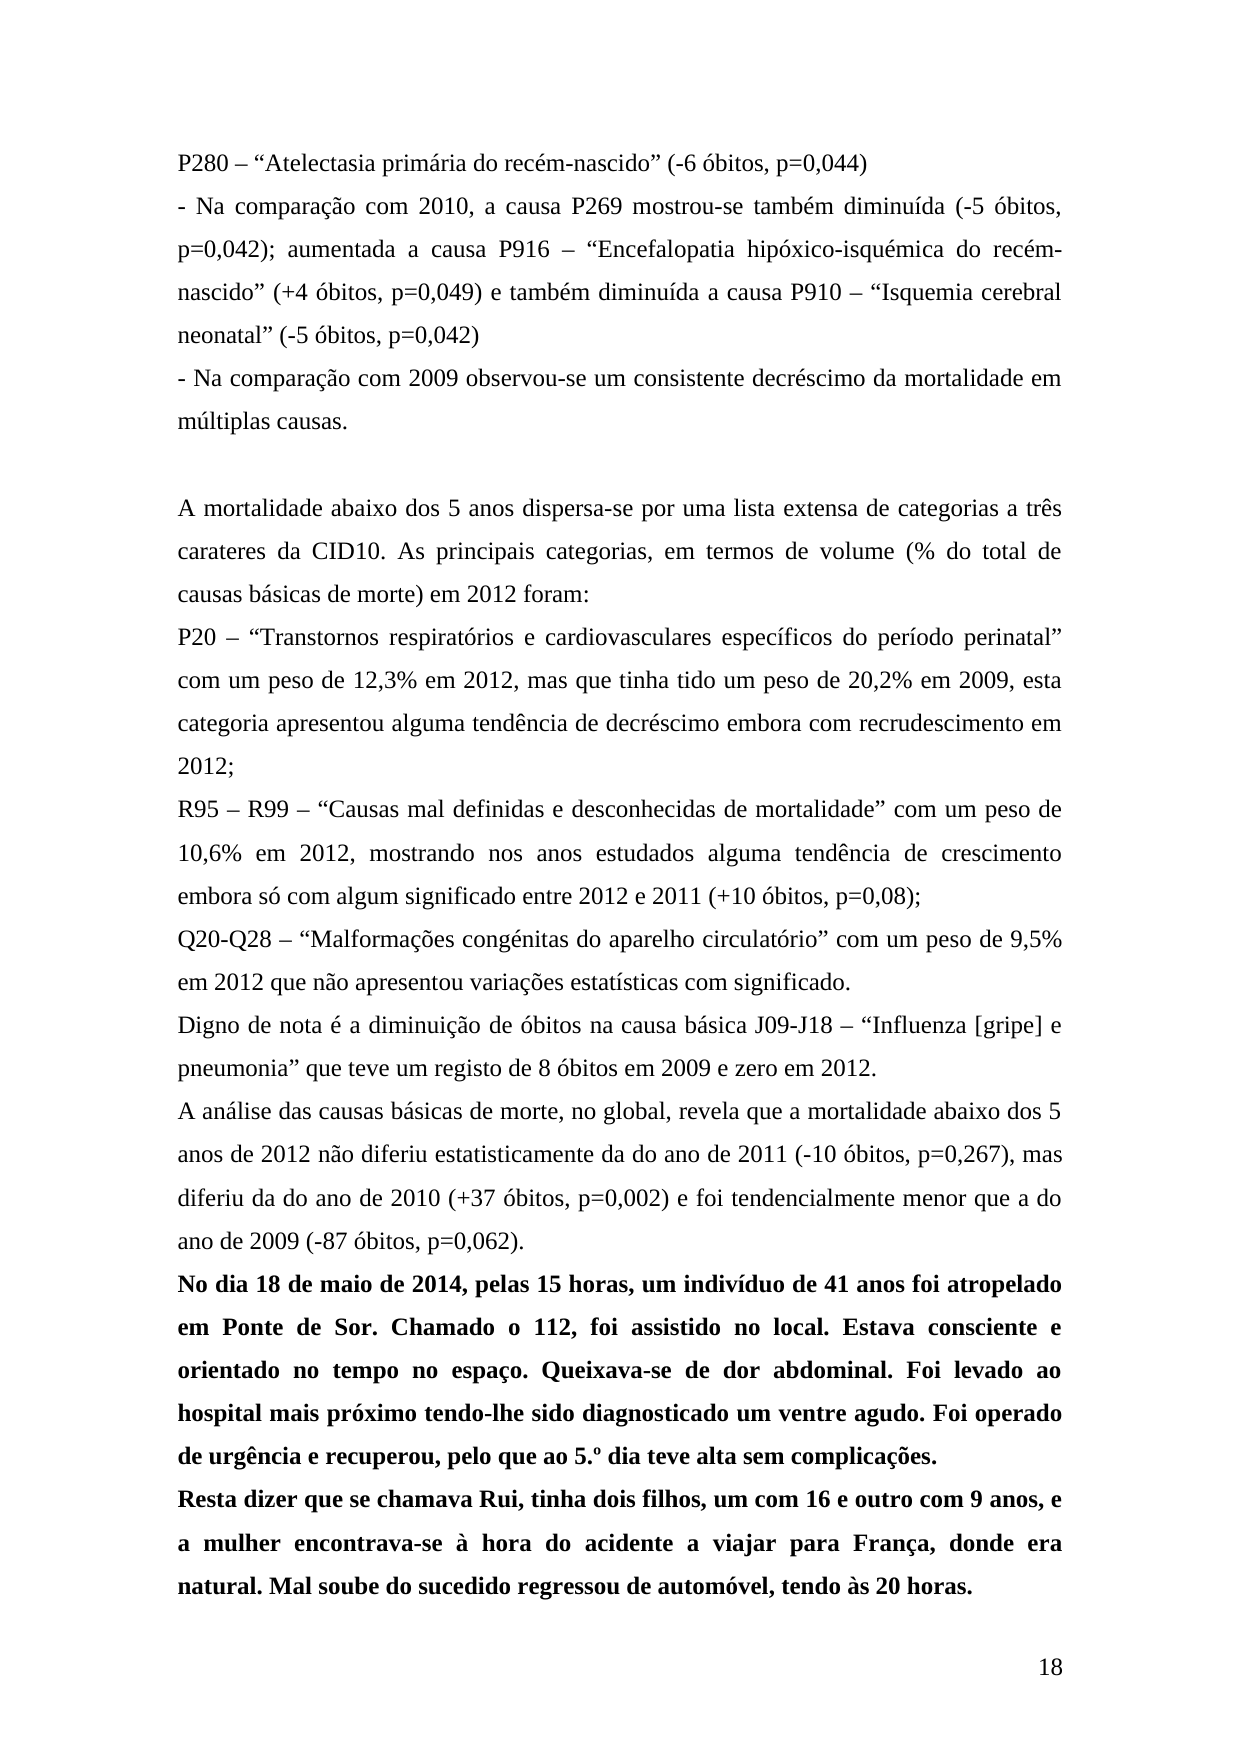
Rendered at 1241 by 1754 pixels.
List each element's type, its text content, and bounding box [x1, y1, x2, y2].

text Digno de nota é a diminuição de óbitos na causa básica J09-J18 – “Influenza [gripe] e pneumonia” que teve um registo de 8 óbitos em 2009 e zero em 2012. [177, 1010, 1063, 1082]
text - Na comparação com 2010, a causa P269 mostrou-se também diminuída (-5 óbitos, p=0,042); aumentada a causa P916 – “Encefalopatia hipóxico-isquémica do recém-nascido” (+4 óbitos, p=0,049) e também diminuída a causa P910 – “Isquemia cerebral neonatal” (-5 óbitos, p=0,042) [177, 191, 1063, 349]
text P20 – “Transtornos respiratórios e cardiovasculares específicos do período perinatal” com um peso de 12,3% em 2012, mas que tinha tido um peso de 20,2% em 2009, esta categoria apresentou alguma tendência de decréscimo embora com recrudescimento em 2012; [177, 622, 1063, 780]
text No dia 18 de maio de 2014, pelas 15 horas, um indivíduo de 41 anos foi atropelado em Ponte de Sor. Chamado o 112, foi assistido no local. Estava consciente e orientado no tempo no espaço. Queixava-se de dor abdominal. Foi levado ao hospital mais próximo tendo-lhe sido diagnosticado um ventre agudo. Foi operado de urgência e recuperou, pelo que ao 5.º dia teve alta sem complicações. [177, 1269, 1063, 1470]
text Resta dizer que se chamava Rui, tinha dois filhos, um com 16 e outro com 9 anos, e a mulher encontrava-se à hora do acidente a viajar para França, donde era natural. Mal soube do sucedido regressou de automóvel, tendo às 20 horas. [177, 1484, 1063, 1599]
text A análise das causas básicas de morte, no global, revela que a mortalidade abaixo dos 5 anos de 2012 não diferiu estatisticamente da do ano de 2011 (-10 óbitos, p=0,267), mas diferiu da do ano de 2010 (+37 óbitos, p=0,002) e foi tendencialmente menor que a do ano de 2009 (-87 óbitos, p=0,062). [177, 1096, 1063, 1254]
text A mortalidade abaixo dos 5 anos dispersa-se por uma lista extensa de categorias a três carateres da CID10. As principais categorias, em termos de volume (% do total de causas básicas de morte) em 2012 foram: [177, 493, 1063, 608]
text P280 – “Atelectasia primária do recém-nascido” (-6 óbitos, p=0,044) [177, 148, 1063, 176]
text R95 – R99 – “Causas mal definidas e desconhecidas de mortalidade” com um peso de 10,6% em 2012, mostrando nos anos estudados alguma tendência de crescimento embora só com algum significado entre 2012 e 2011 (+10 óbitos, p=0,08); [177, 794, 1063, 909]
text - Na comparação com 2009 observou-se um consistente decréscimo da mortalidade em múltiplas causas. [177, 363, 1063, 435]
text Q20-Q28 – “Malformações congénitas do aparelho circulatório” com um peso de 9,5% em 2012 que não apresentou variações estatísticas com significado. [177, 924, 1063, 996]
